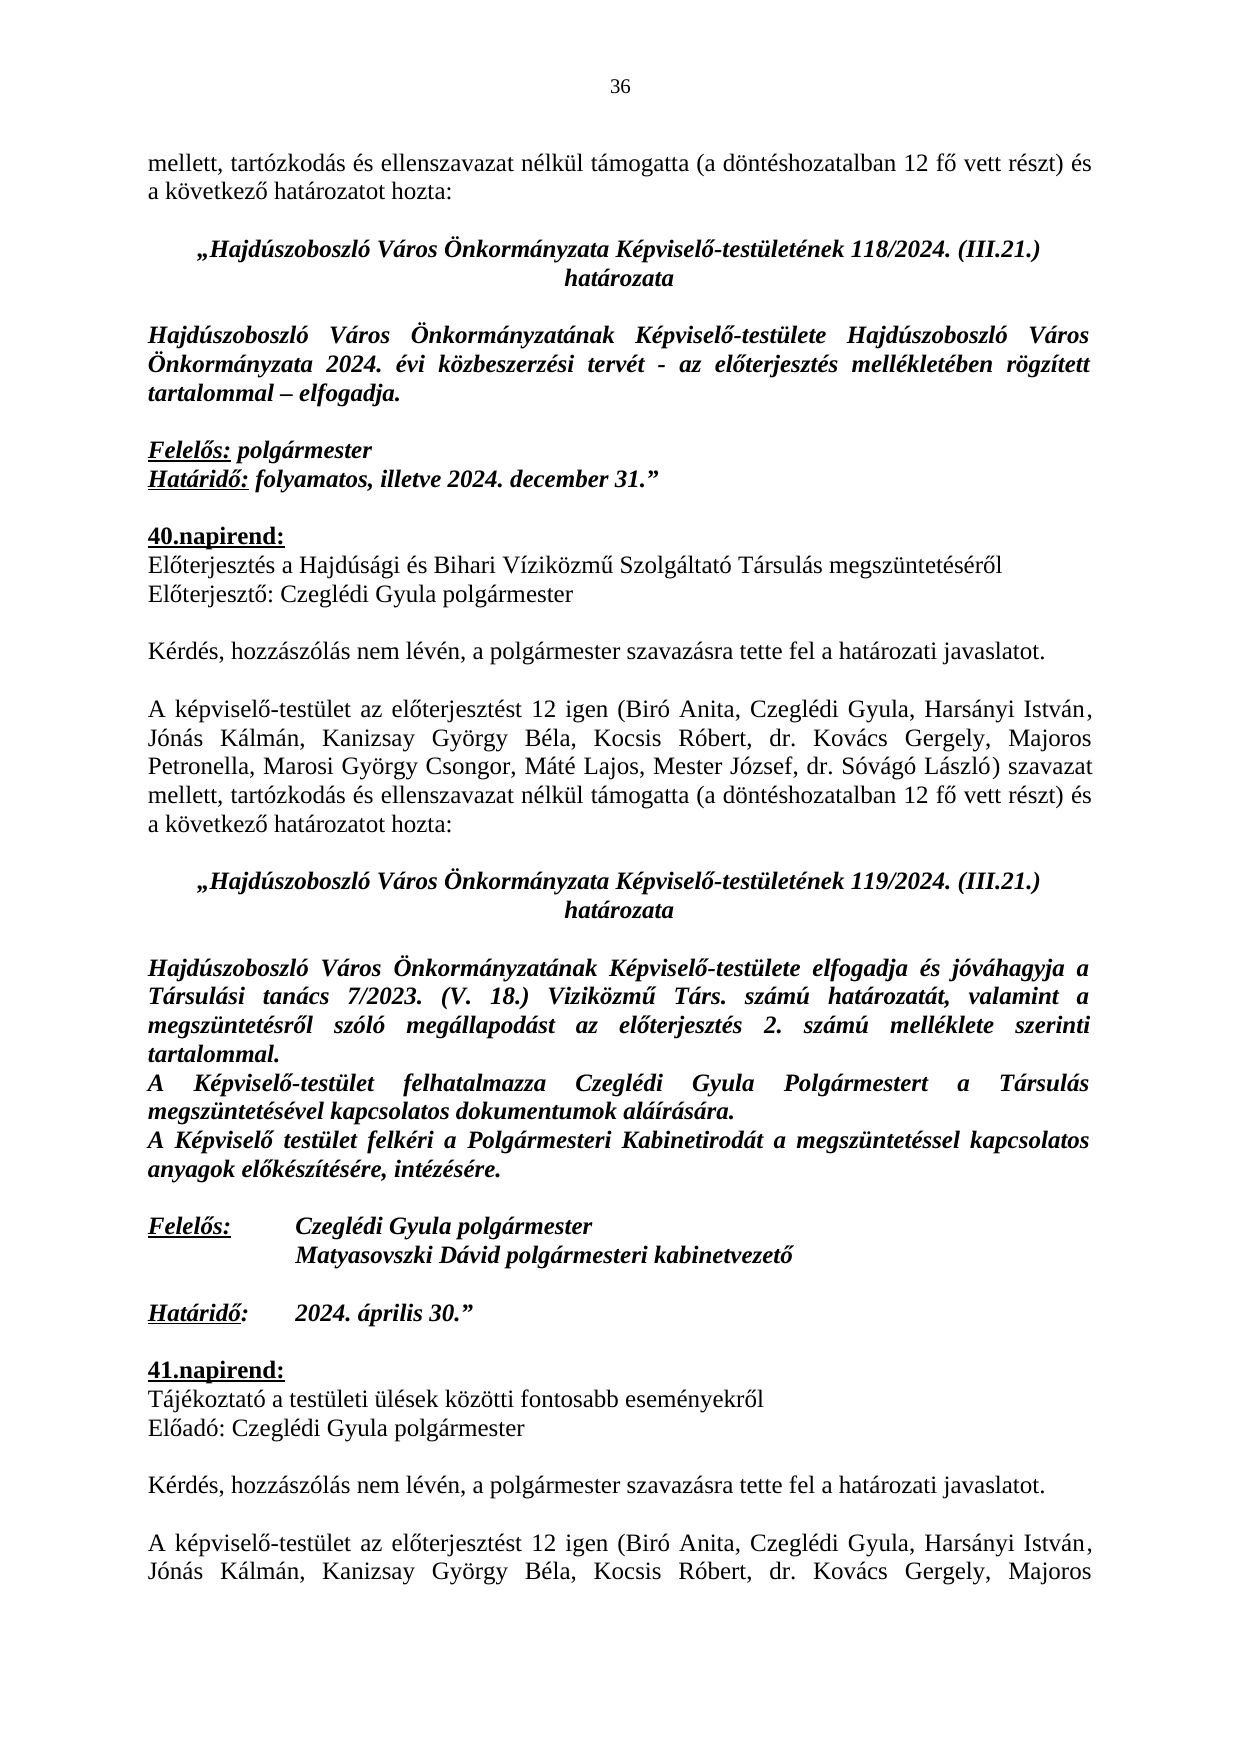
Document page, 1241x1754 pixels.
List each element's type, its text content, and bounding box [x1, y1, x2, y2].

text Felelős: Czeglédi Gyula polgármester [148, 1211, 1093, 1240]
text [148, 148, 1093, 205]
text 41.napirend: [148, 1355, 1093, 1384]
text Kérdés, hozzászólás nem lévén, a polgármester szavazásra tette fel a határozati javaslatot. [148, 636, 1093, 665]
text Kérdés, hozzászólás nem lévén, a polgármester szavazásra tette fel a határozati javaslatot. [148, 1470, 1093, 1499]
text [148, 1528, 1093, 1585]
text Előterjesztő: Czeglédi Gyula polgármester [148, 579, 1093, 608]
text „Hajdúszoboszló Város Önkormányzata Képviselő-testületének 118/2024. (III.21.) határozata [148, 234, 1093, 291]
text A Képviselő testület felkéri a Polgármesteri Kabinetirodát a megszüntetéssel kapcsolatos anyagok előkészítésére, intézésére. [148, 1125, 1093, 1183]
text A Képviselő-testület felhatalmazza Czeglédi Gyula Polgármestert a Társulás megszüntetésével kapcsolatos dokumentumok aláírására. [148, 1068, 1093, 1125]
text Hajdúszoboszló Város Önkormányzatának Képviselő-testülete elfogadja és jóváhagyja a Társulási tanács 7/2023. (V. 18.) Viziközmű Társ. számú határozatát, valamint a megszüntetésről szóló megállapodást az előterjesztés 2. számú melléklete szerinti tartalommal. [148, 953, 1093, 1068]
text Felelős: polgármester [148, 435, 1093, 464]
text Matyasovszki Dávid polgármesteri kabinetvezető [148, 1240, 1093, 1269]
text Határidő: folyamatos, illetve 2024. december 31.” [148, 464, 1093, 493]
text Előterjesztés a Hajdúsági és Bihari Víziközmű Szolgáltató Társulás megszüntetéséről [148, 550, 1093, 579]
text Előadó: Czeglédi Gyula polgármester [148, 1413, 1093, 1441]
text Határidő: 2024. április 30.” [148, 1298, 1093, 1326]
text Hajdúszoboszló Város Önkormányzatának Képviselő-testülete Hajdúszoboszló Város Önkormányzata 2024. évi közbeszerzési tervét - az előterjesztés mellékletében rögzített tartalommal – elfogadja. [148, 320, 1093, 406]
text „Hajdúszoboszló Város Önkormányzata Képviselő-testületének 119/2024. (III.21.) határozata [148, 866, 1093, 924]
text 40.napirend: [148, 521, 1093, 550]
text Tájékoztató a testületi ülések közötti fontosabb eseményekről [148, 1384, 1093, 1413]
